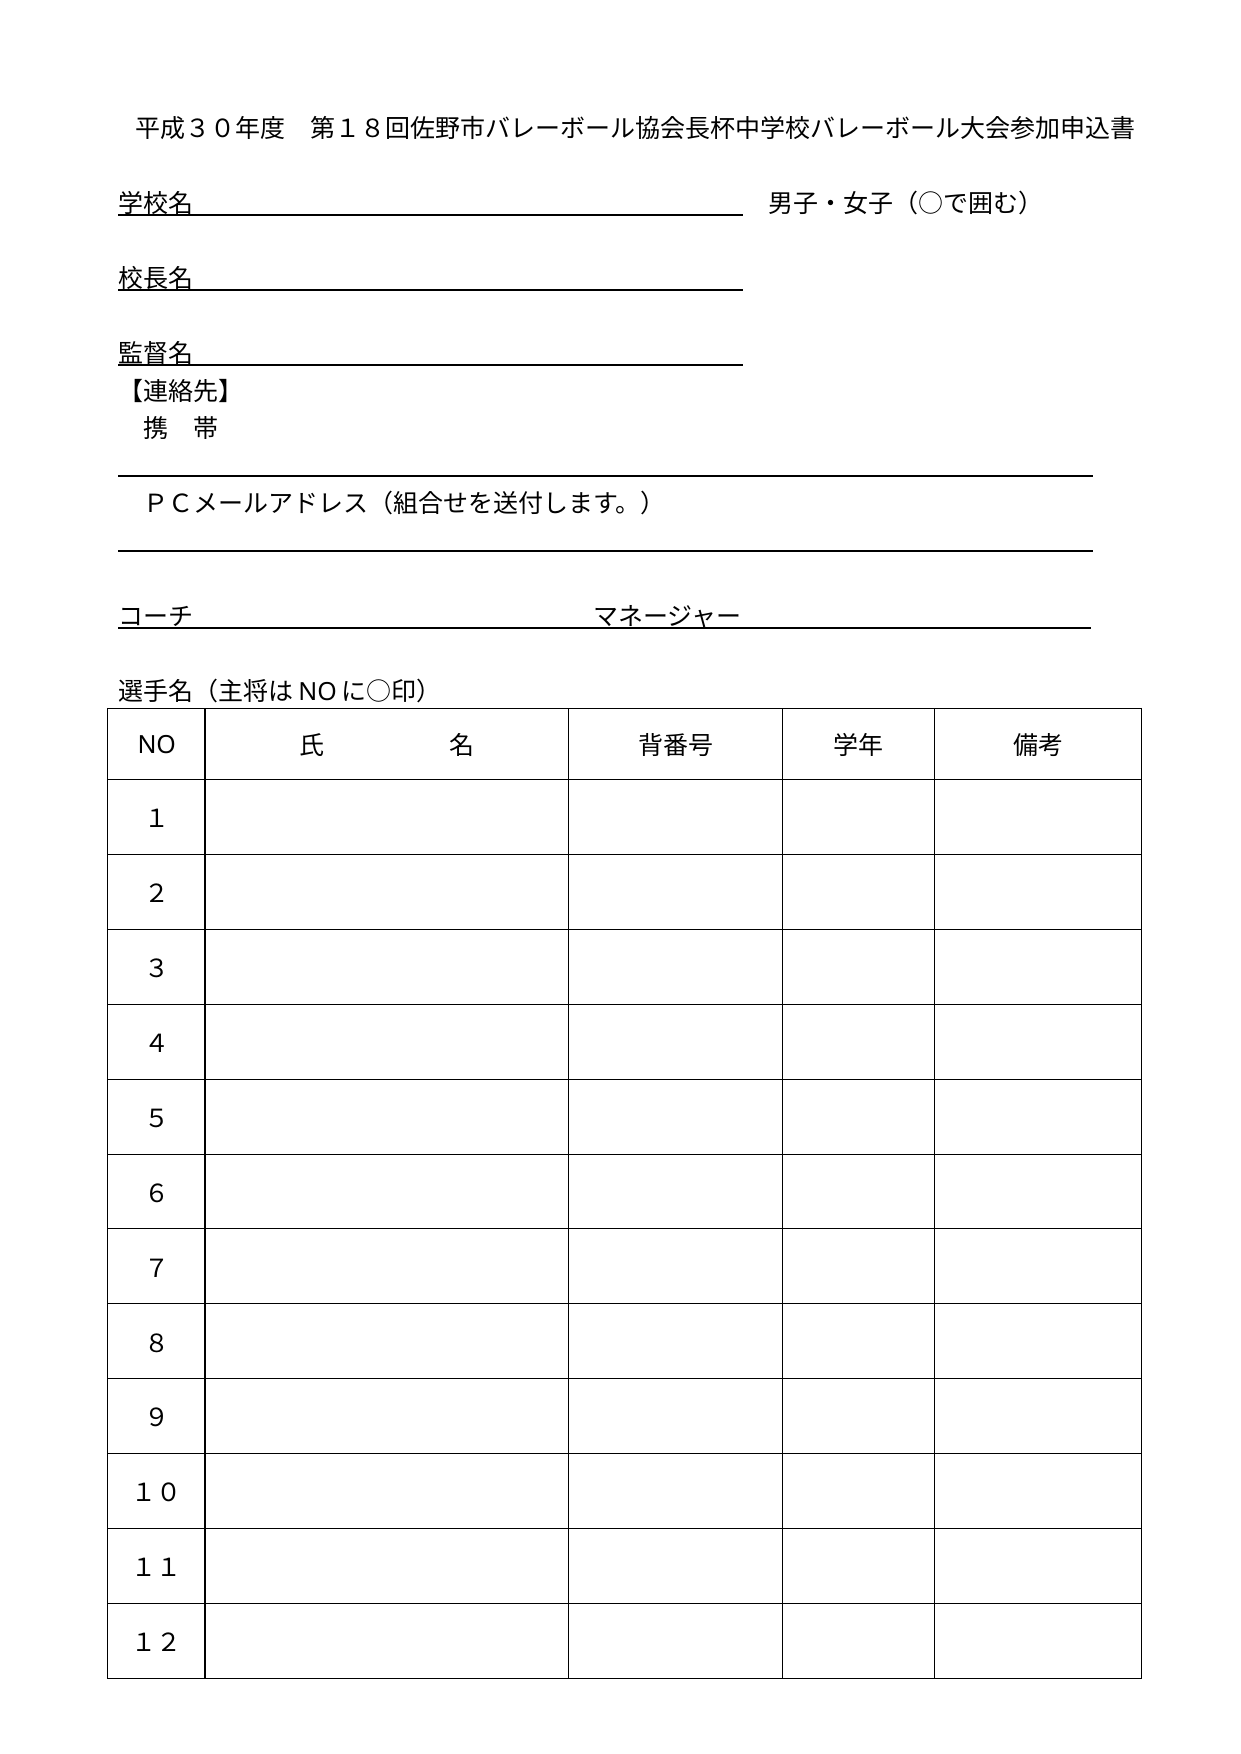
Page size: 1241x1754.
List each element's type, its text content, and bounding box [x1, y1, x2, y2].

table_cell [935, 855, 1141, 929]
table_cell ８ [108, 1304, 204, 1378]
table_cell ７ [108, 1229, 204, 1303]
table_cell [935, 1304, 1141, 1378]
text 携 帯 [118, 408, 1152, 445]
table_cell １１ [108, 1529, 204, 1603]
table_cell [206, 780, 568, 854]
text 平成３０年度 第１８回佐野市バレーボール協会長杯中学校バレーボール大会参加申込書 [118, 108, 1152, 145]
table_cell ９ [108, 1379, 204, 1453]
table_cell [569, 1379, 782, 1453]
table_cell [569, 1529, 782, 1603]
text 学校名 男子・女子（○で囲む） [118, 183, 1152, 220]
table_cell [935, 1379, 1141, 1453]
table_cell [935, 1080, 1141, 1153]
table_header NO [108, 709, 204, 779]
table_cell ２ [108, 855, 204, 929]
table_cell [206, 1080, 568, 1153]
table_cell [783, 1454, 934, 1528]
text 監督名 [118, 333, 1152, 370]
table_cell [569, 930, 782, 1004]
table_cell [935, 780, 1141, 854]
table_cell [783, 1080, 934, 1153]
table_cell [935, 930, 1141, 1004]
table_cell [935, 1454, 1141, 1528]
table_cell ６ [108, 1155, 204, 1228]
table_cell [569, 780, 782, 854]
text 選手名（主将はNOに○印） [118, 670, 1152, 708]
table_cell [935, 1155, 1141, 1228]
table_cell [783, 1304, 934, 1378]
table_cell [569, 1454, 782, 1528]
text 校長名 [118, 258, 1152, 295]
table_header 備考 [935, 709, 1141, 779]
table_header 氏 名 [206, 709, 568, 779]
table_cell [935, 1005, 1141, 1078]
table_cell [783, 1005, 934, 1078]
table_cell [569, 855, 782, 929]
table_cell [569, 1304, 782, 1378]
table_cell [569, 1155, 782, 1228]
table_cell [569, 1229, 782, 1303]
table_cell [935, 1229, 1141, 1303]
table_cell ３ [108, 930, 204, 1004]
table_cell [783, 1229, 934, 1303]
table_cell [783, 855, 934, 929]
text 【連絡先】 [118, 370, 1152, 408]
table_cell [783, 780, 934, 854]
table_cell １０ [108, 1454, 204, 1528]
table_cell [206, 1229, 568, 1303]
table_cell [206, 1304, 568, 1378]
table_cell [206, 930, 568, 1004]
table_cell [206, 1379, 568, 1453]
table_cell [206, 1005, 568, 1078]
table_cell [206, 1155, 568, 1228]
table_cell [935, 1604, 1141, 1678]
table_cell １２ [108, 1604, 204, 1678]
table_cell [783, 930, 934, 1004]
table_cell ５ [108, 1080, 204, 1153]
table_cell [569, 1604, 782, 1678]
table_cell [783, 1379, 934, 1453]
table_cell [569, 1005, 782, 1078]
table_header 背番号 [569, 709, 782, 779]
table_cell [206, 1529, 568, 1603]
table_cell [935, 1529, 1141, 1603]
table_header 学年 [783, 709, 934, 779]
table_cell [206, 1454, 568, 1528]
table_cell [206, 855, 568, 929]
table_cell [783, 1529, 934, 1603]
table_cell [783, 1155, 934, 1228]
table_cell [569, 1080, 782, 1153]
table_cell ４ [108, 1005, 204, 1078]
table_cell [783, 1604, 934, 1678]
table_cell １ [108, 780, 204, 854]
text コーチ マネージャー [118, 595, 1152, 633]
text ＰＣメールアドレス（組合せを送付します。） [118, 483, 1152, 520]
table_cell [206, 1604, 568, 1678]
